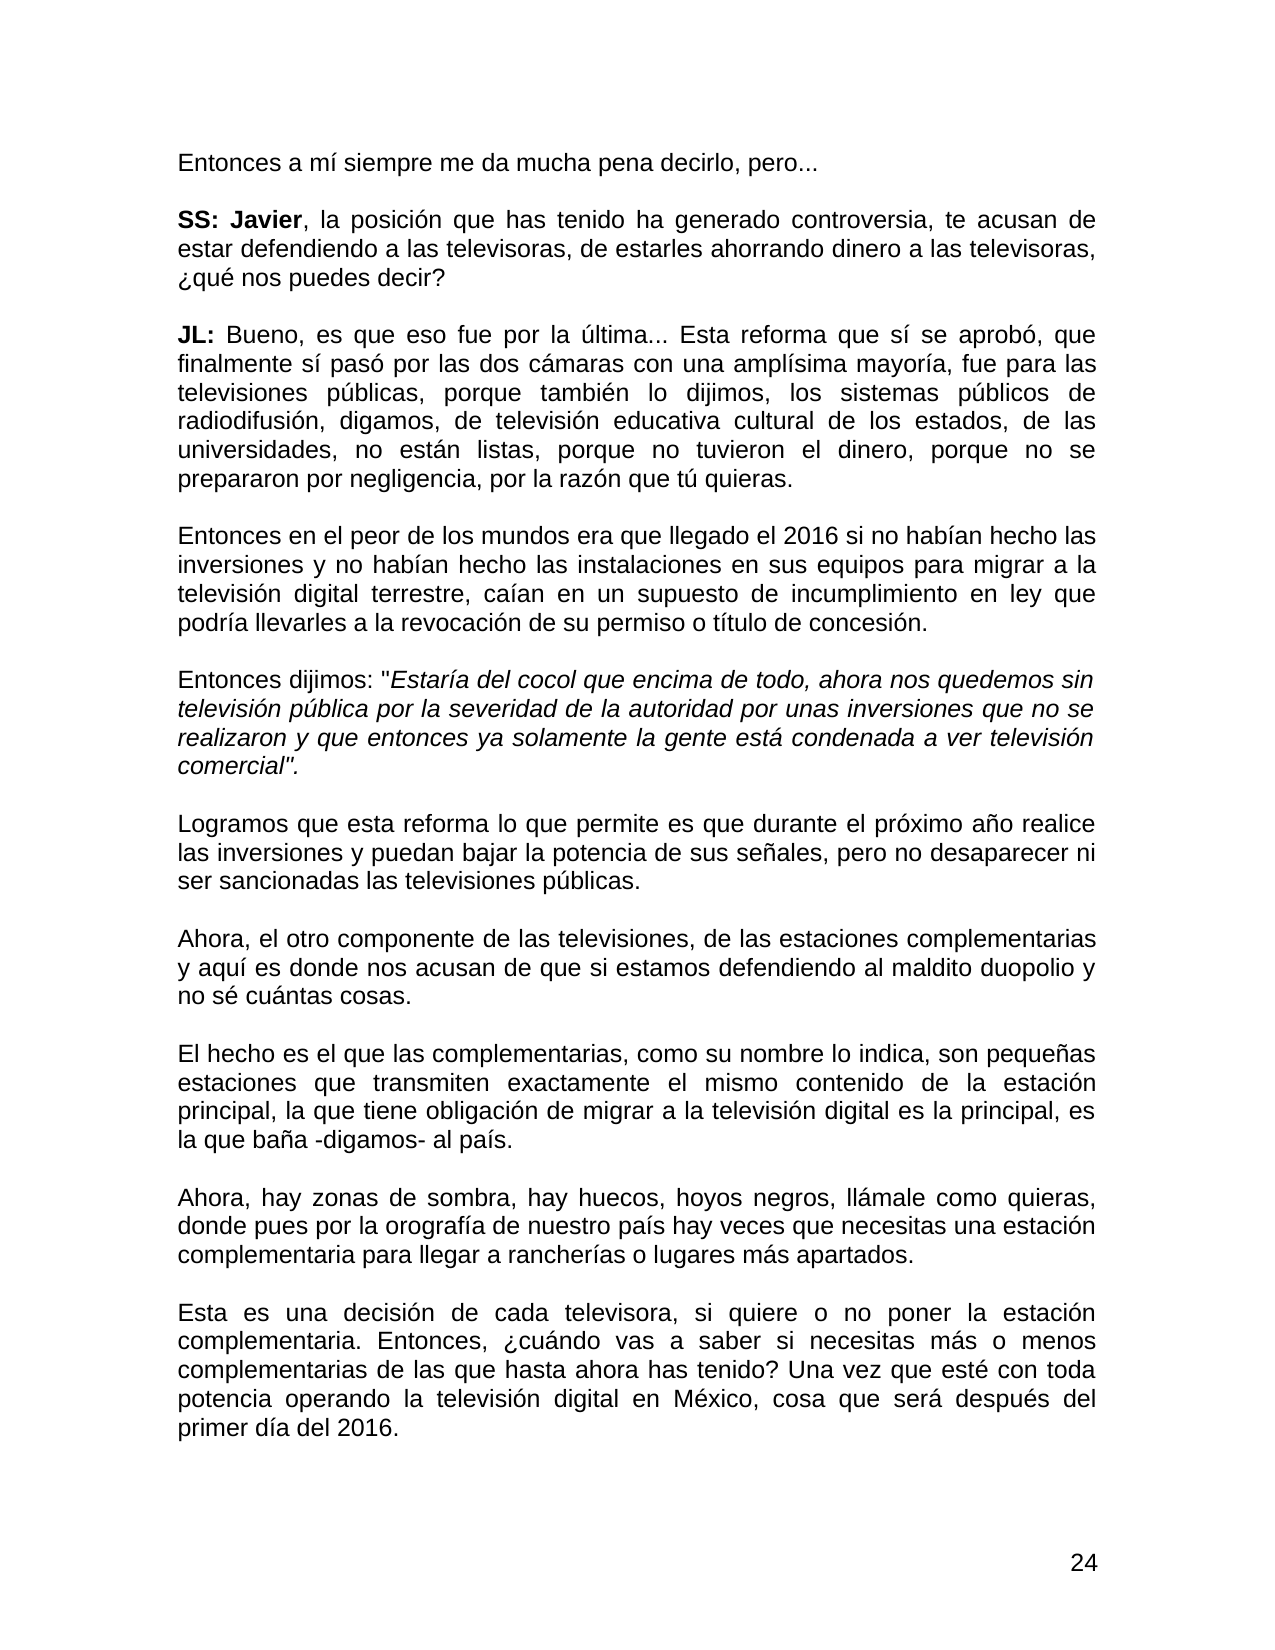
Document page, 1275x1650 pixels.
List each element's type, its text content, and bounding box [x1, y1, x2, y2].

text Entonces a mí siempre me da mucha pena decirlo, pero... [177, 148, 1098, 176]
text El hecho es el que las complementarias, como su nombre lo indica, son pequeñas estaciones que transmiten exactamente el mismo contenido de la estación principal, la que tiene obligación de migrar a la televisión digital es la principal, es la que baña -digamos- al país. [177, 1039, 1098, 1154]
text Esta es una decisión de cada televisora, si quiere o no poner la estación complementaria. Entonces, ¿cuándo vas a saber si necesitas más o menos complementarias de las que hasta ahora has tenido? Una vez que esté con toda potencia operando la televisión digital en México, cosa que será después del primer día del 2016. [177, 1298, 1098, 1441]
text JL: Bueno, es que eso fue por la última... Esta reforma que sí se aprobó, que finalmente sí pasó por las dos cámaras con una amplísima mayoría, fue para las televisiones públicas, porque también lo dijimos, los sistemas públicos de radiodifusión, digamos, de televisión educativa cultural de los estados, de las universidades, no están listas, porque no tuvieron el dinero, porque no se prepararon por negligencia, por la razón que tú quieras. [177, 320, 1098, 493]
text Entonces dijimos: "Estaría del cocol que encima de todo, ahora nos quedemos sin televisión pública por la severidad de la autoridad por unas inversiones que no se realizaron y que entonces ya solamente la gente está condenada a ver televisión comercial". [177, 665, 1098, 780]
text Ahora, el otro componente de las televisiones, de las estaciones complementarias y aquí es donde nos acusan de que si estamos defendiendo al maldito duopolio y no sé cuántas cosas. [177, 924, 1098, 1010]
text Entonces en el peor de los mundos era que llegado el 2016 si no habían hecho las inversiones y no habían hecho las instalaciones en sus equipos para migrar a la televisión digital terrestre, caían en un supuesto de incumplimiento en ley que podría llevarles a la revocación de su permiso o título de concesión. [177, 521, 1098, 636]
text Ahora, hay zonas de sombra, hay huecos, hoyos negros, llámale como quieras, donde pues por la orografía de nuestro país hay veces que necesitas una estación complementaria para llegar a rancherías o lugares más apartados. [177, 1183, 1098, 1269]
text SS: Javier, la posición que has tenido ha generado controversia, te acusan de estar defendiendo a las televisoras, de estarles ahorrando dinero a las televisoras, ¿qué nos puedes decir? [177, 205, 1098, 291]
text Logramos que esta reforma lo que permite es que durante el próximo año realice las inversiones y puedan bajar la potencia de sus señales, pero no desaparecer ni ser sancionadas las televisiones públicas. [177, 809, 1098, 895]
